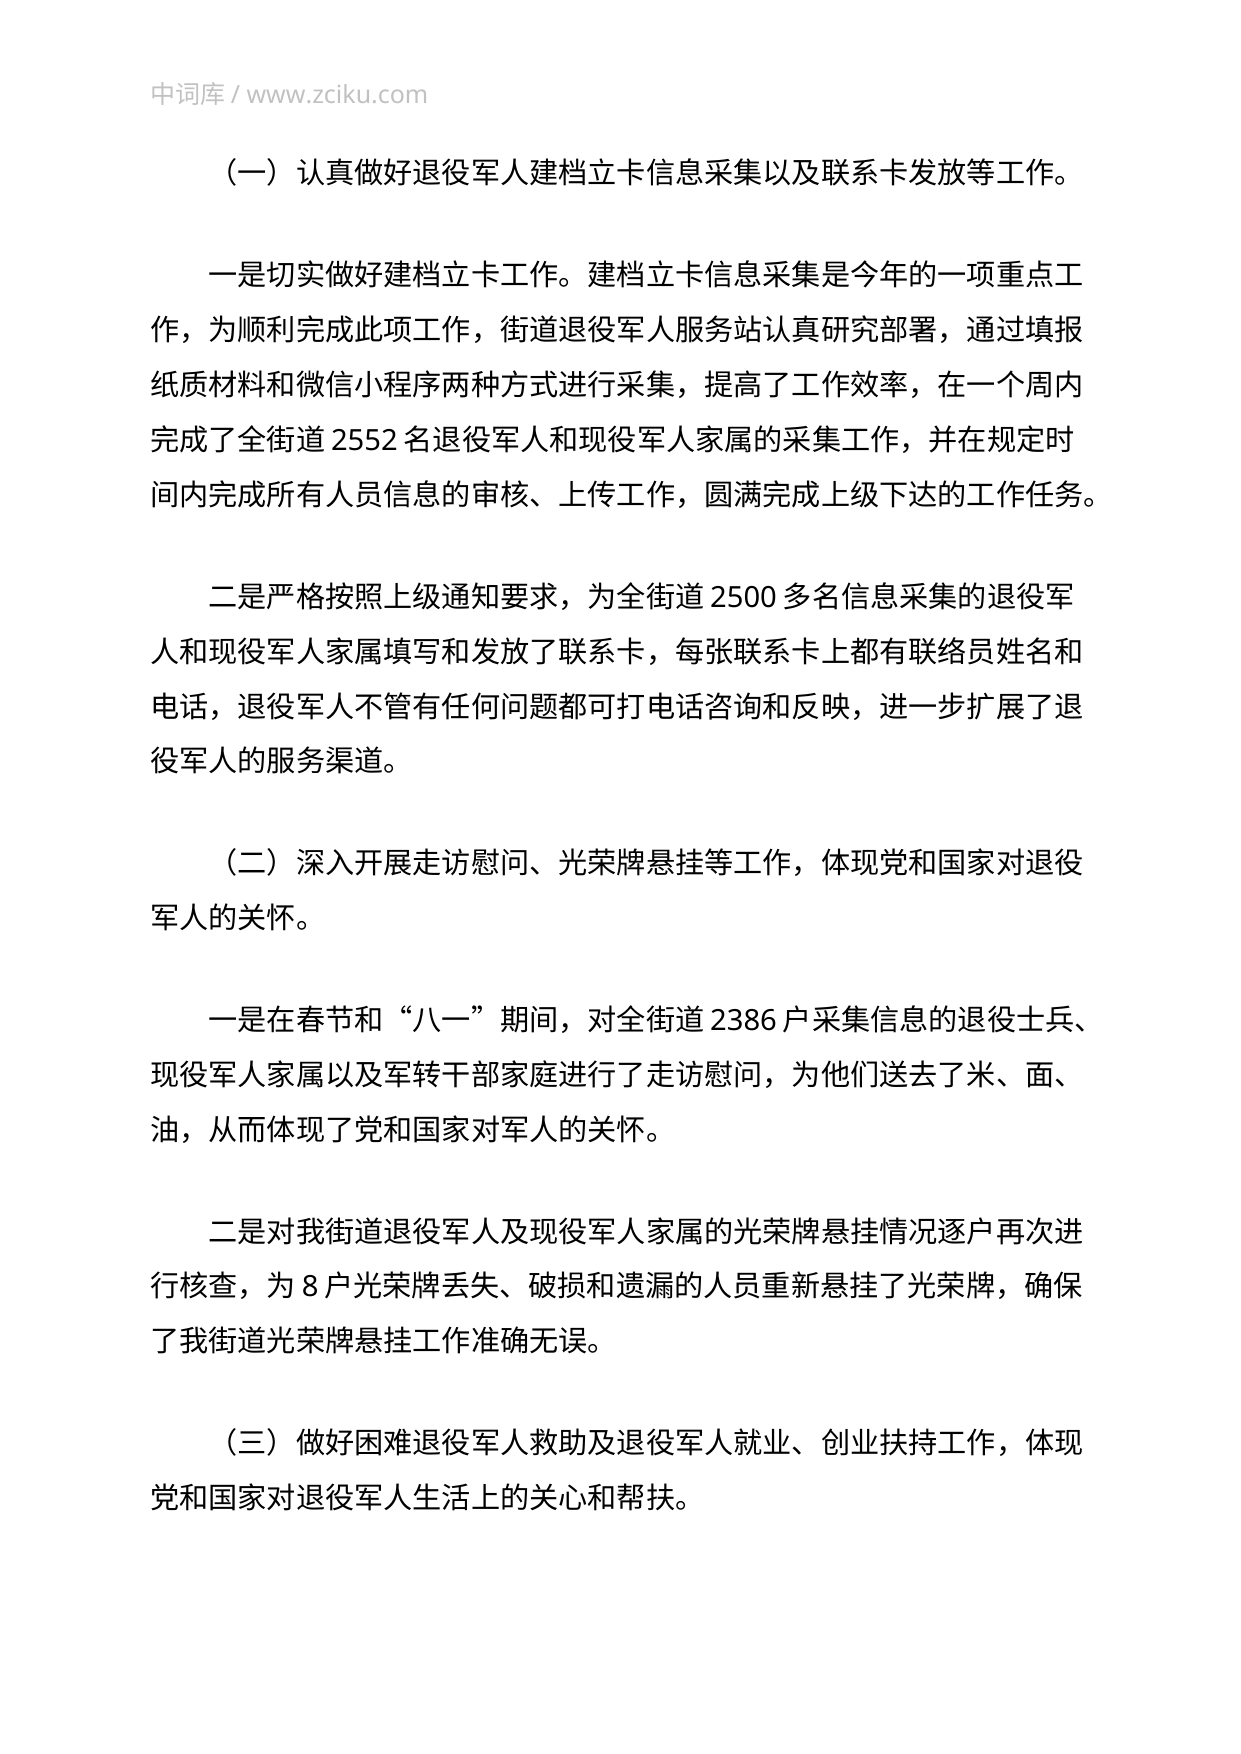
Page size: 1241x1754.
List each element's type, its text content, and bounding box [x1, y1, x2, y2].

text 二是对我街道退役军人及现役军人家属的光荣牌悬挂情况逐户再次进行核查，为8户光荣牌丢失、破损和遗漏的人员重新悬挂了光荣牌，确保了我街道光荣牌悬挂工作准确无误。 [150, 1208, 1090, 1360]
text （二）深入开展走访慰问、光荣牌悬挂等工作，体现党和国家对退役军人的关怀。 [150, 840, 1090, 937]
text 二是严格按照上级通知要求，为全街道2500多名信息采集的退役军人和现役军人家属填写和发放了联系卡，每张联系卡上都有联络员姓名和电话，退役军人不管有任何问题都可打电话咨询和反映，进一步扩展了退役军人的服务渠道。 [150, 573, 1090, 780]
text 一是在春节和“八一”期间，对全街道2386户采集信息的退役士兵、现役军人家属以及军转干部家庭进行了走访慰问，为他们送去了米、面、油，从而体现了党和国家对军人的关怀。 [150, 996, 1090, 1149]
text 一是切实做好建档立卡工作。建档立卡信息采集是今年的一项重点工作，为顺利完成此项工作，街道退役军人服务站认真研究部署，通过填报纸质材料和微信小程序两种方式进行采集，提高了工作效率，在一个周内完成了全街道2552名退役军人和现役军人家属的采集工作，并在规定时间内完成所有人员信息的审核、上传工作，圆满完成上级下达的工作任务。 [150, 252, 1090, 514]
text （一）认真做好退役军人建档立卡信息采集以及联系卡发放等工作。 [150, 150, 1090, 192]
text （三）做好困难退役军人救助及退役军人就业、创业扶持工作，体现党和国家对退役军人生活上的关心和帮扶。 [150, 1420, 1090, 1517]
